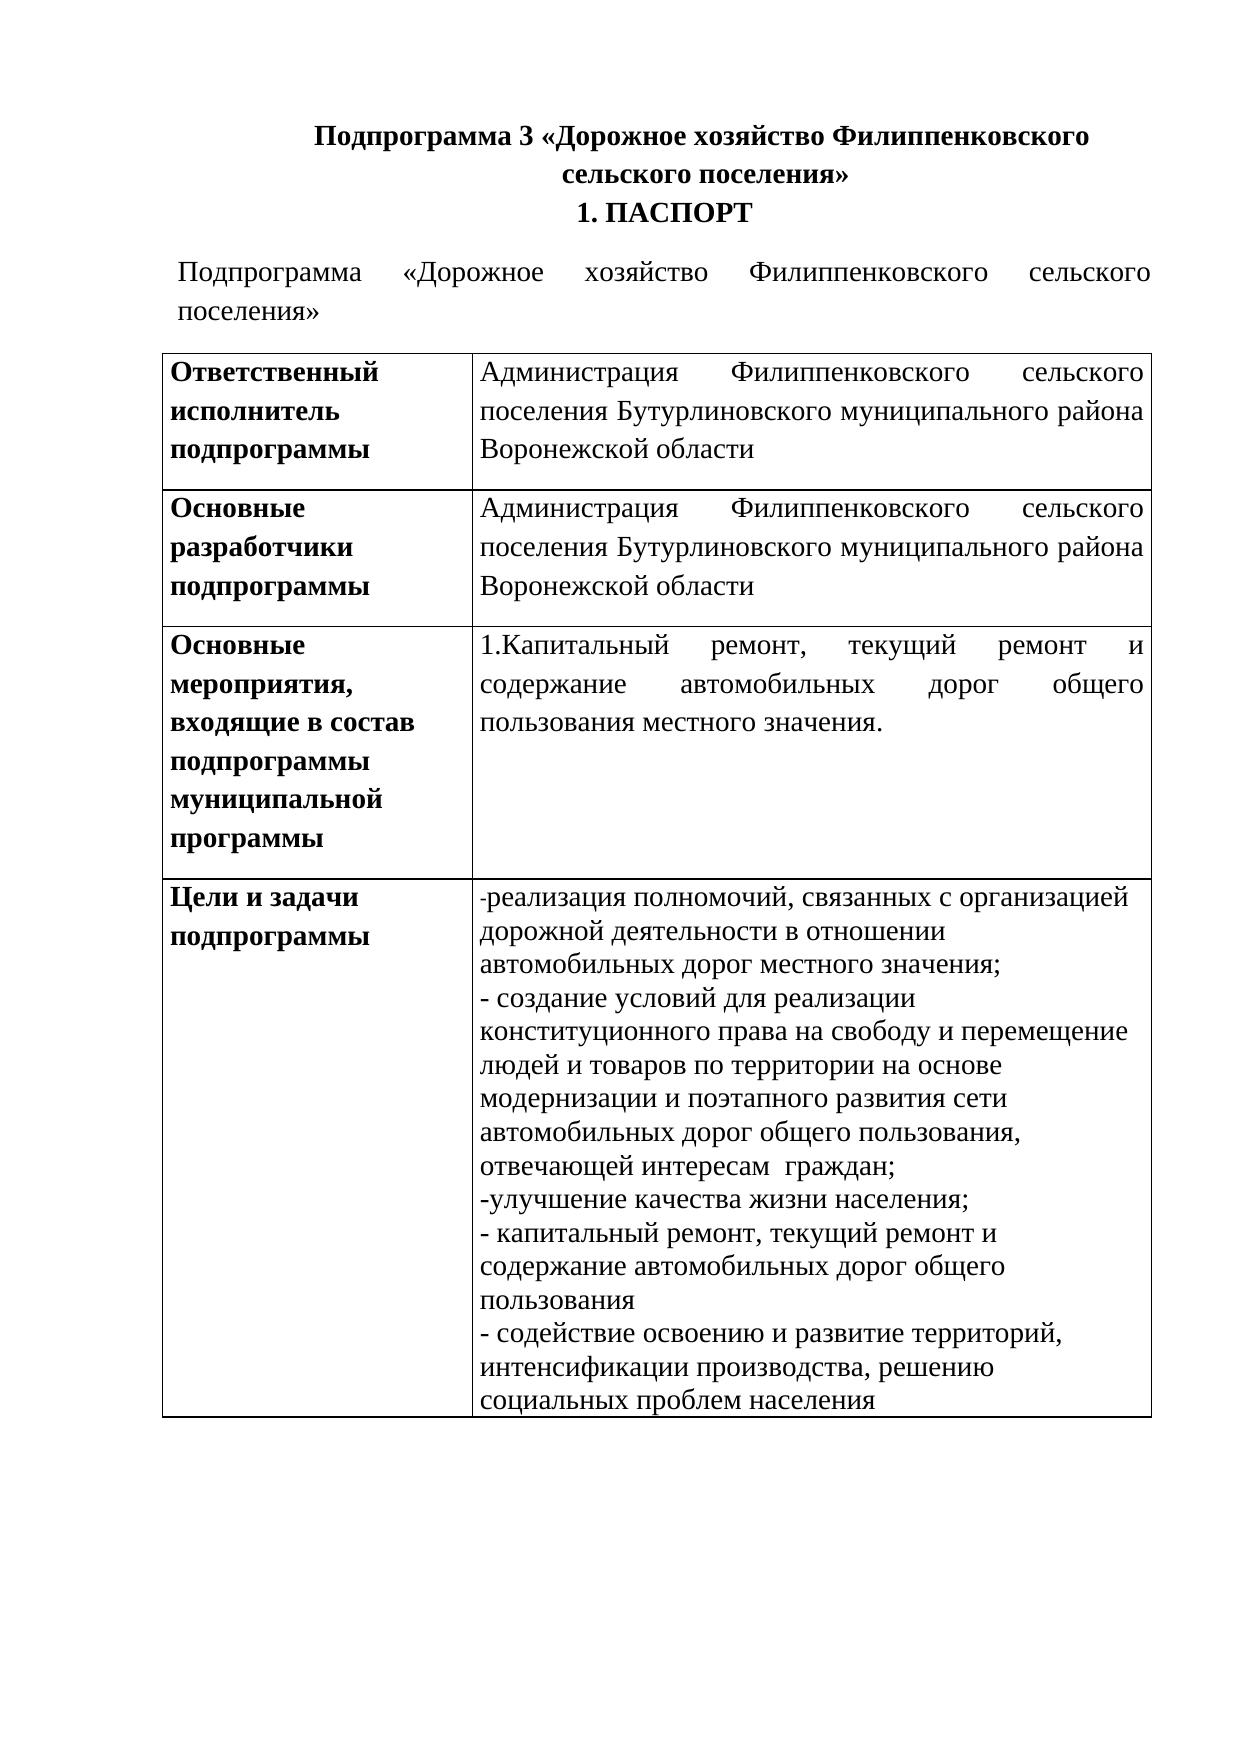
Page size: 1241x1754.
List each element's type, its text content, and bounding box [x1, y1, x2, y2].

text сельского поселения» [252, 157, 1152, 190]
table_cell Администрация Филиппенковского сельского поселения Бутурлиновского муниципального района Воронежской области [473, 491, 1151, 626]
table_header Администрация Филиппенковского сельского поселения Бутурлиновского муниципального района Воронежской области [473, 354, 1151, 489]
text Подпрограмма 3 «Дорожное хозяйство Филиппенковского [252, 118, 1152, 152]
table_cell Основные мероприятия, входящие в состав подпрограммы муниципальной программы [163, 627, 472, 878]
table_cell -реализация полномочий, связанных с организацией дорожной деятельности в отношении автомобильных дорог местного значения; - создание условий для реализации конституционного права на свободу и перемещение людей и товаров по территории на основе модернизации и поэтапного развития сети автомобильных дорог общего пользования, отвечающей интересам граждан; -улучшение качества жизни населения; - капитальный ремонт, текущий ремонт и содержание автомобильных дорог общего пользования - содействие освоению и развитие территорий, интенсификации производства, решению социальных проблем населения [473, 880, 1151, 1416]
text Подпрограмма «Дорожное хозяйство Филиппенковского сельского поселения» [177, 254, 1152, 327]
table_cell Основные разработчики подпрограммы [163, 491, 472, 626]
table_header Ответственный исполнитель подпрограммы [163, 354, 472, 489]
table_cell Цели и задачи подпрограммы [163, 880, 472, 1416]
text 1. ПАСПОРТ [177, 195, 1152, 229]
table_cell 1.Капитальный ремонт, текущий ремонт и содержание автомобильных дорог общего пользования местного значения. [473, 627, 1151, 878]
